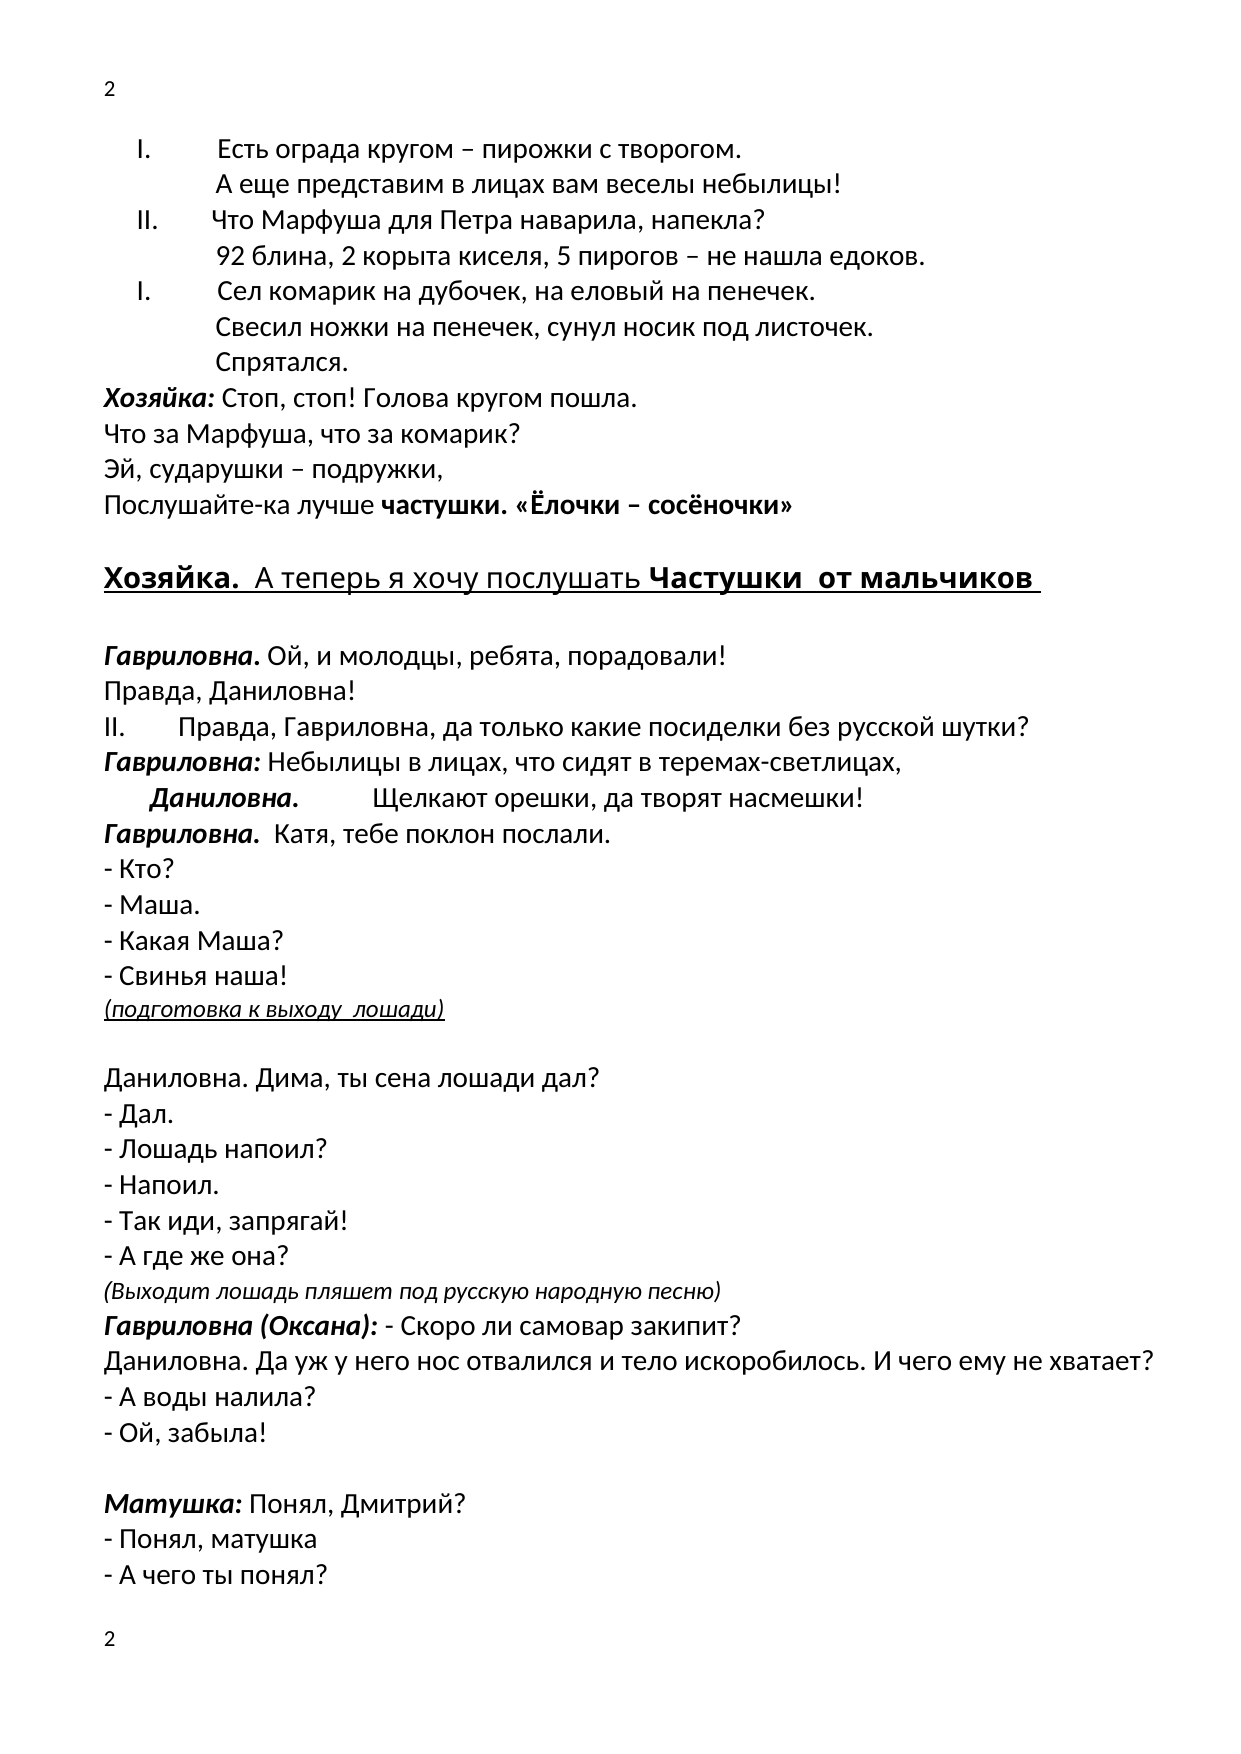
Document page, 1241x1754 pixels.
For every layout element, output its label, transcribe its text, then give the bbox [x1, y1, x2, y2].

text 92 блина, 2 корыта киселя, 5 пирогов – не нашла едоков. [103, 237, 1167, 272]
text I. Сел комарик на дубочек, на еловый на пенечек. [103, 272, 1167, 308]
text - Дал. [103, 1095, 1167, 1130]
text - Кто? [103, 850, 1167, 886]
text (Выходит лошадь пляшет под русскую народную песню) [103, 1273, 1167, 1307]
text Послушайте-ка лучше частушки. «Ёлочки – сосёночки» [103, 486, 1167, 522]
text Правда, Даниловна! [103, 672, 1167, 708]
text Даниловна. Щелкают орешки, да творят насмешки! [103, 779, 1167, 815]
text II. Что Марфуша для Петра наварила, напекла? [103, 201, 1167, 237]
text Что за Марфуша, что за комарик? [103, 415, 1167, 450]
text - Маша. [103, 886, 1167, 922]
text А еще представим в лицах вам веселы небылицы! [103, 165, 1167, 201]
text Даниловна. Да уж у него нос отвалился и тело искоробилось. И чего ему не хватает? [103, 1342, 1167, 1378]
text Спрятался. [103, 343, 1167, 379]
text II. Правда, Гавриловна, да только какие посиделки без русской шутки? [103, 708, 1167, 743]
text - А где же она? [103, 1237, 1167, 1273]
text Даниловна. Дима, ты сена лошади дал? [103, 1059, 1167, 1095]
text I. Есть ограда кругом – пирожки с творогом. [103, 130, 1167, 165]
text - Напоил. [103, 1166, 1167, 1202]
text - Ой, забыла! [103, 1414, 1167, 1449]
text Хозяйка. А теперь я хочу послушать Частушки от мальчиков [103, 557, 1167, 597]
text - Понял, матушка [103, 1521, 1167, 1556]
text Эй, сударушки – подружки, [103, 450, 1167, 486]
text Гавриловна: Небылицы в лицах, что сидят в теремах-светлицах, [103, 743, 1167, 779]
text - А чего ты понял? [103, 1556, 1167, 1592]
text Свесил ножки на пенечек, сунул носик под листочек. [103, 308, 1167, 343]
text Гавриловна (Оксана): - Скоро ли самовар закипит? [103, 1307, 1167, 1342]
text - А воды налила? [103, 1378, 1167, 1414]
text Матушка: Понял, Дмитрий? [103, 1485, 1167, 1521]
text Гавриловна. Катя, тебе поклон послали. [103, 815, 1167, 850]
text - Свинья наша! [103, 957, 1167, 993]
text - Так иди, запрягай! [103, 1202, 1167, 1237]
text (подготовка к выходу лошади) [103, 993, 1167, 1023]
text Хозяйка: Стоп, стоп! Голова кругом пошла. [103, 379, 1167, 415]
text Гавриловна. Ой, и молодцы, ребята, порадовали! [103, 637, 1167, 672]
text - Какая Маша? [103, 922, 1167, 957]
text - Лошадь напоил? [103, 1130, 1167, 1166]
